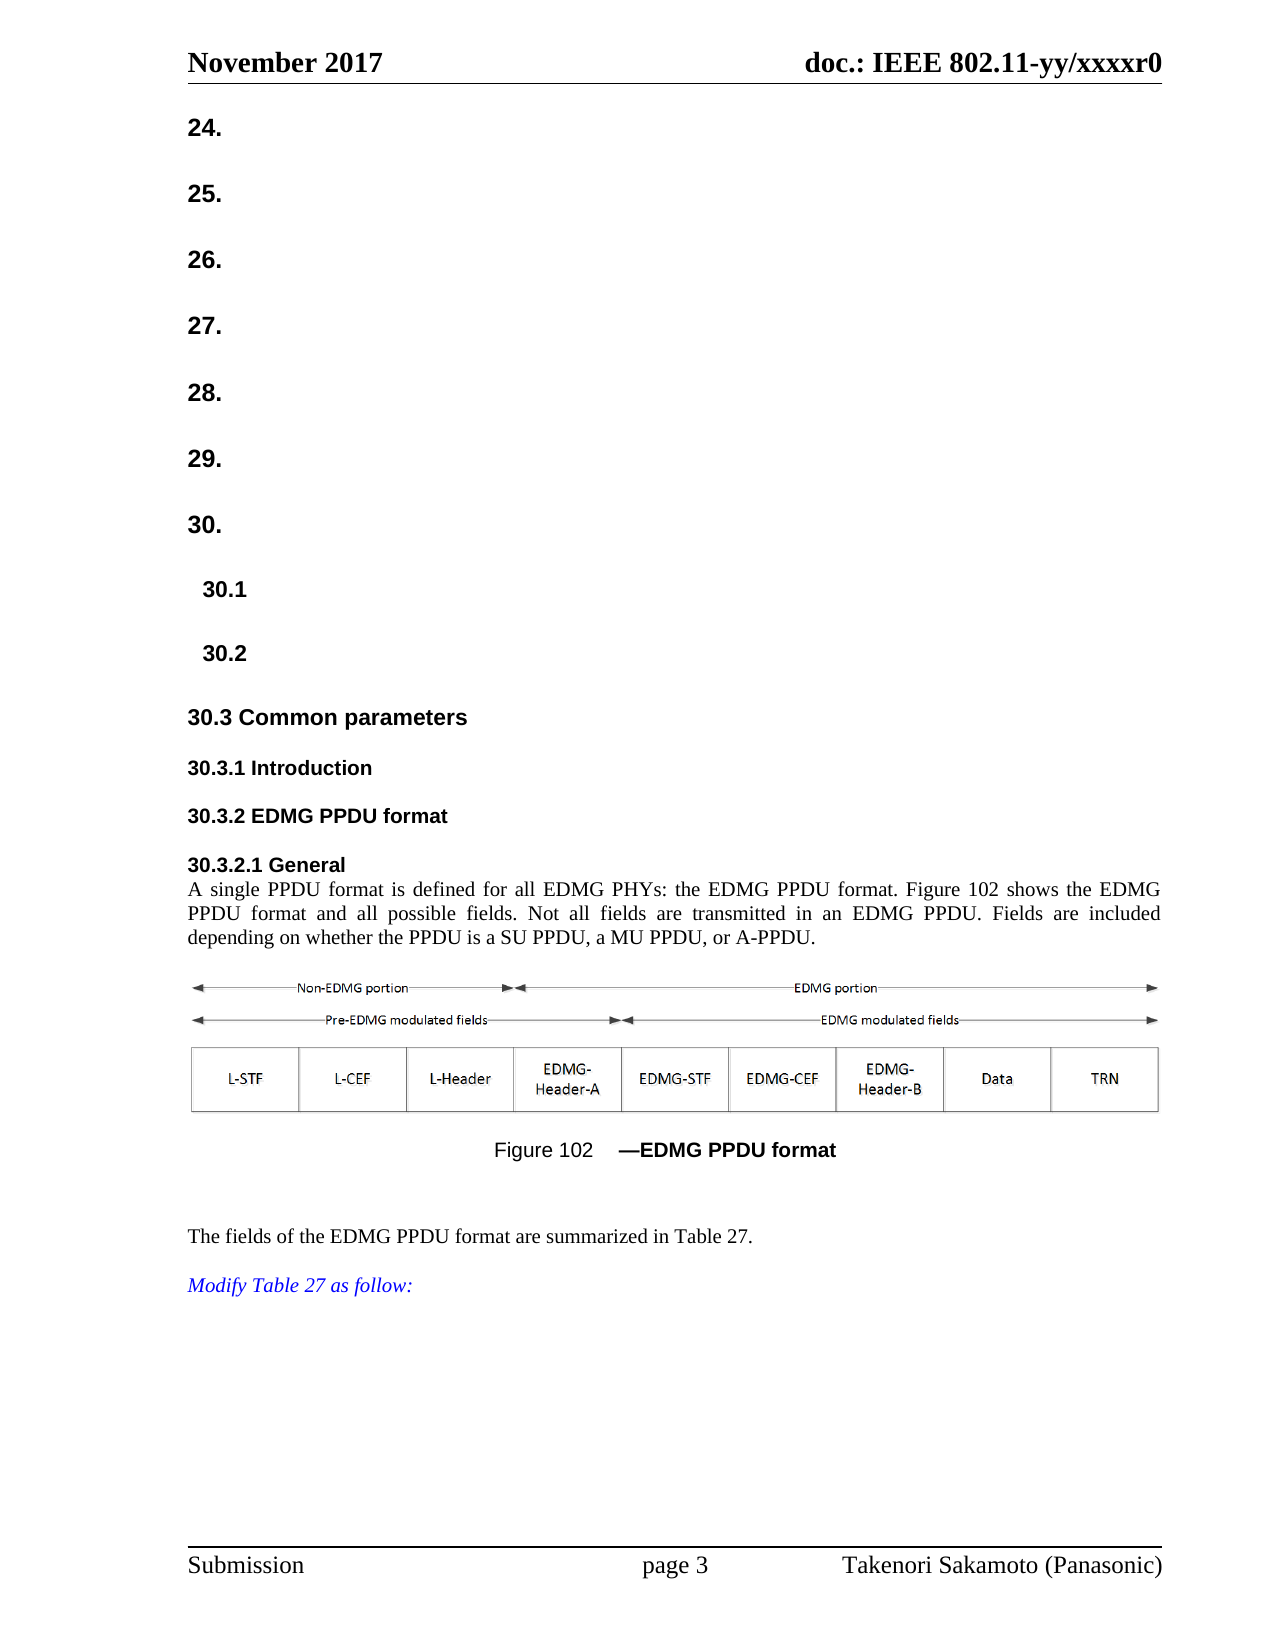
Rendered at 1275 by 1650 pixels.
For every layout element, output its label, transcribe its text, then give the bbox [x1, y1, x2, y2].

text Modify Table 27 as follow: [187, 1273, 1162, 1297]
text A single PPDU format is defined for all EDMG PHYs: the EDMG PPDU format. Figure 102 shows the EDMG PPDU format and all possible fields. Not all fields are transmitted in an EDMG PPDU. Fields are included depending on whether the PPDU is a SU PPDU, a MU PPDU, or A-PPDU. [187, 877, 1162, 949]
list 30.3 Common parameters [187, 704, 1162, 730]
list 30.3.2 EDMG PPDU format [187, 804, 1162, 828]
text The fields of the EDMG PPDU format are summarized in Table 27. [187, 1224, 1162, 1248]
list 30.3.2.1 General [187, 853, 1162, 877]
text —EDMG PPDU format [187, 1138, 1162, 1162]
list 30.3.1 Introduction [187, 755, 1162, 779]
